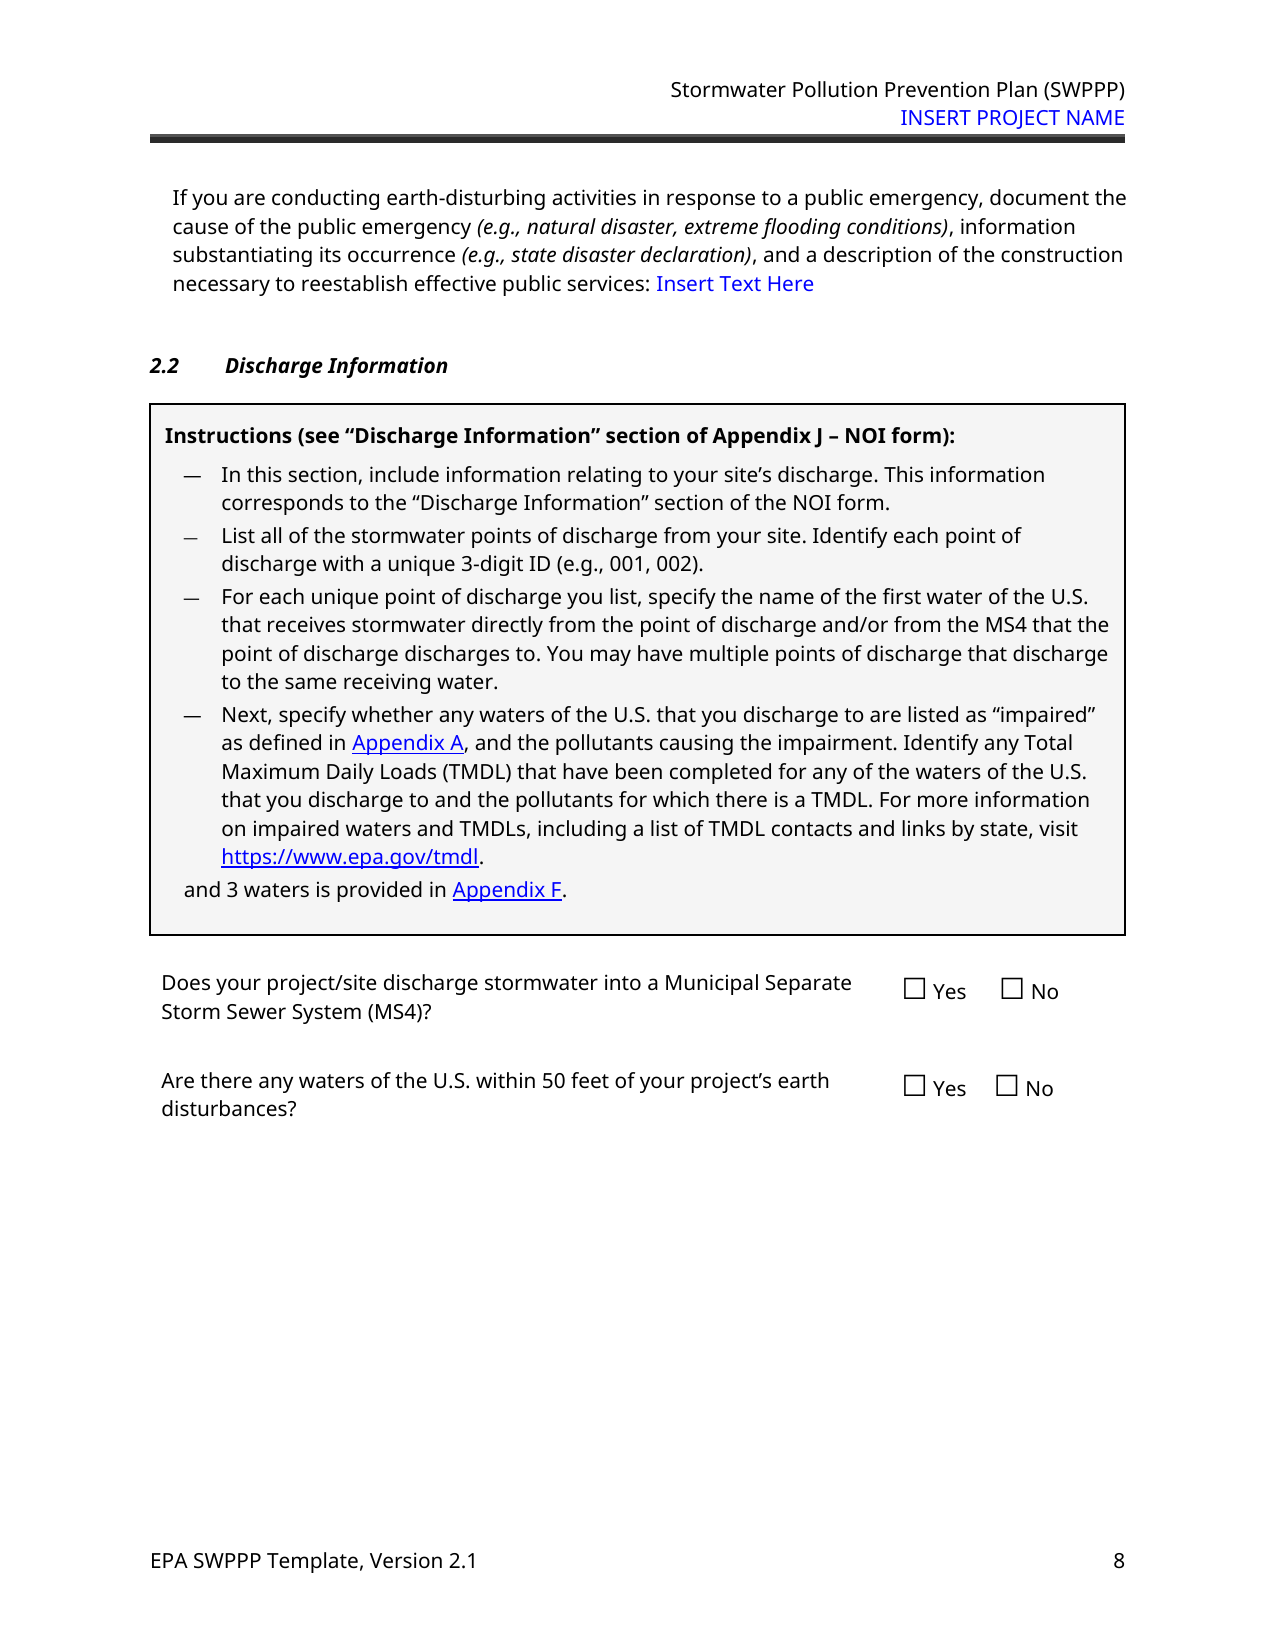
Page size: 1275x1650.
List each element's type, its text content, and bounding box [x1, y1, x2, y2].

subtitle 2.2 Discharge Information [150, 351, 1125, 379]
table_cell Are there any waters of the U.S. within 50 feet of your project’s earth disturbances? [150, 1062, 890, 1140]
table_header Does your project/site discharge stormwater into a Municipal Separate Storm Sewer System (MS4)? [150, 964, 890, 1062]
table_cell Yes No [890, 1062, 1124, 1140]
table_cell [150, 175, 1155, 317]
table_header Yes No [890, 964, 1124, 1062]
